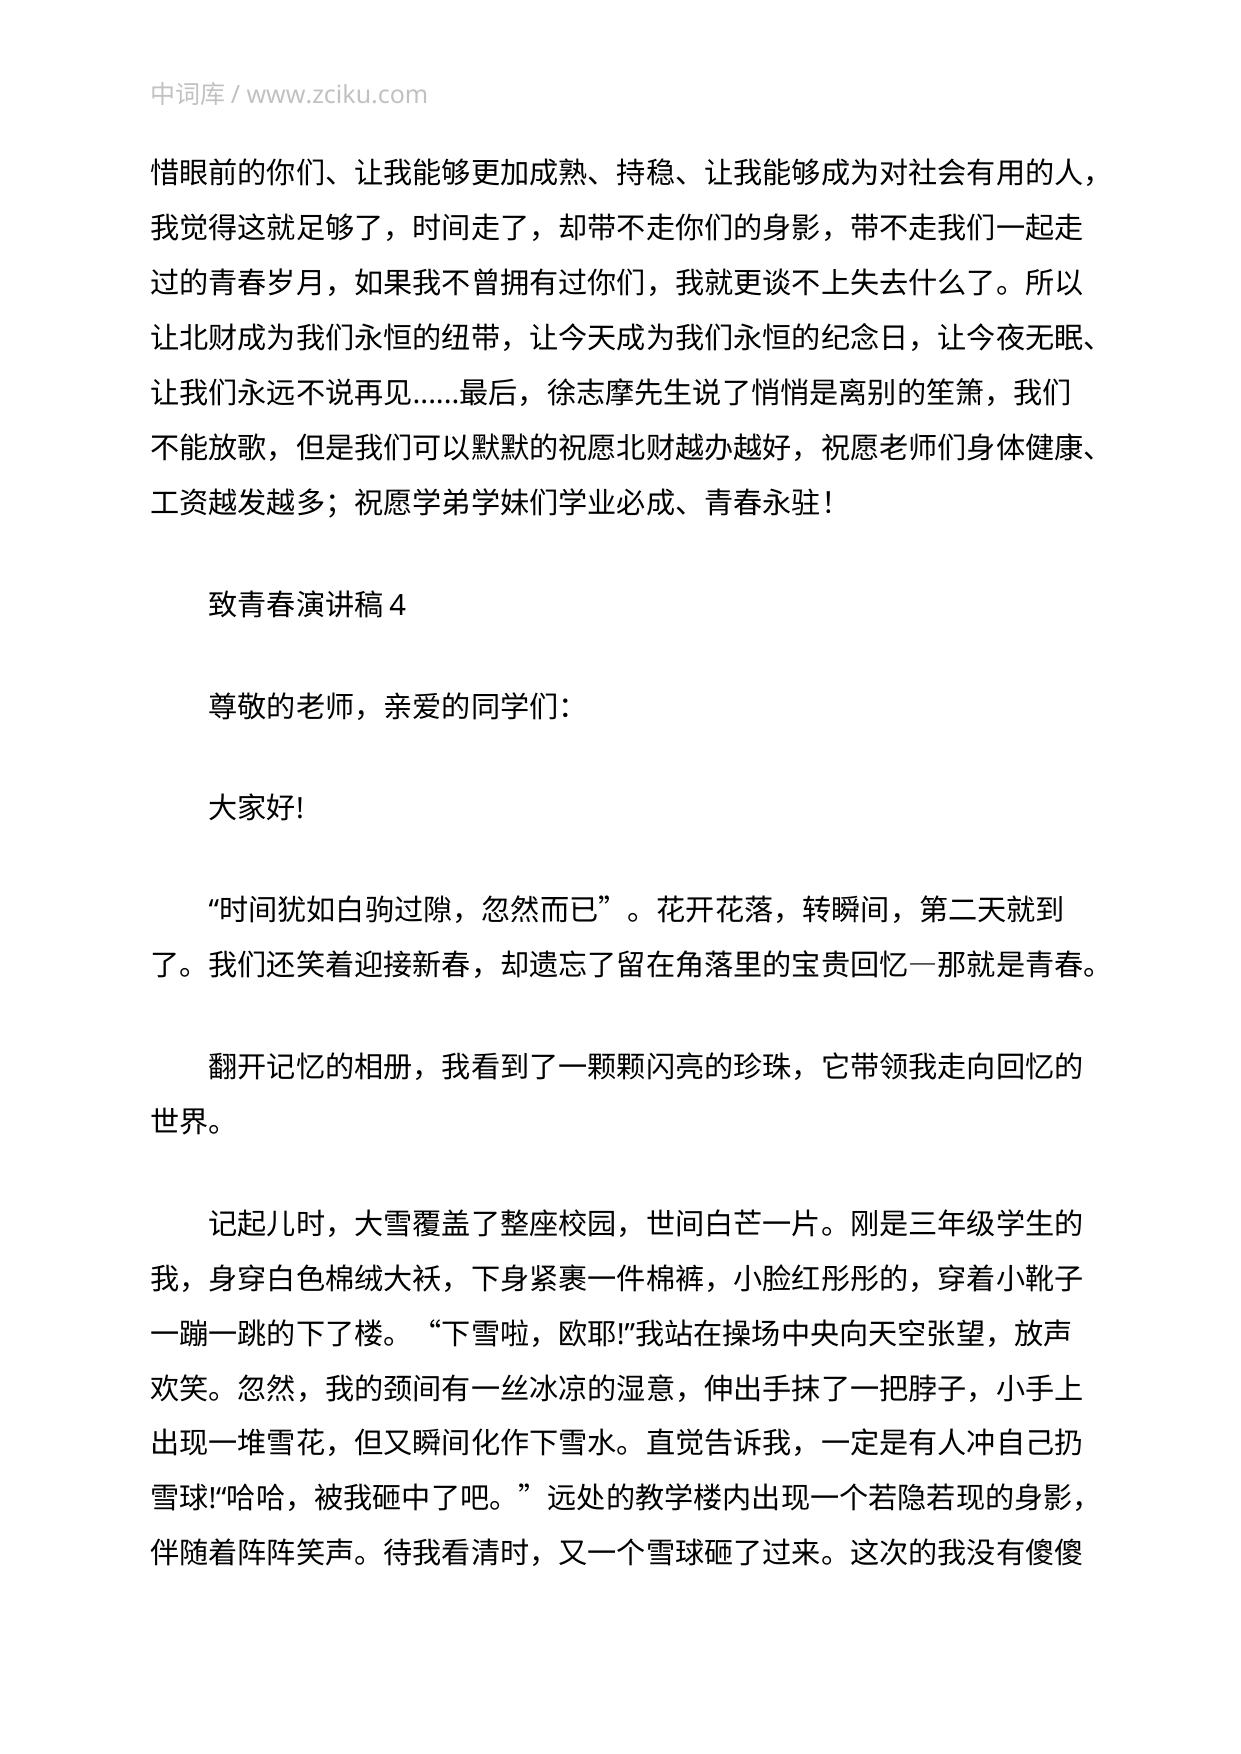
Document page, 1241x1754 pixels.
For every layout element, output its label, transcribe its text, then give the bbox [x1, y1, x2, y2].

text “时间犹如白驹过隙，忽然而已”。花开花落，转瞬间，第二天就到了。我们还笑着迎接新春，却遗忘了留在角落里的宝贵回忆—那就是青春。 [150, 887, 1090, 984]
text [150, 150, 1090, 522]
text 大家好! [150, 785, 1090, 827]
text 致青春演讲稿4 [150, 581, 1090, 624]
text 尊敬的老师，亲爱的同学们： [150, 683, 1090, 726]
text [150, 1200, 1090, 1572]
text 翻开记忆的相册，我看到了一颗颗闪亮的珍珠，它带领我走向回忆的世界。 [150, 1044, 1090, 1141]
